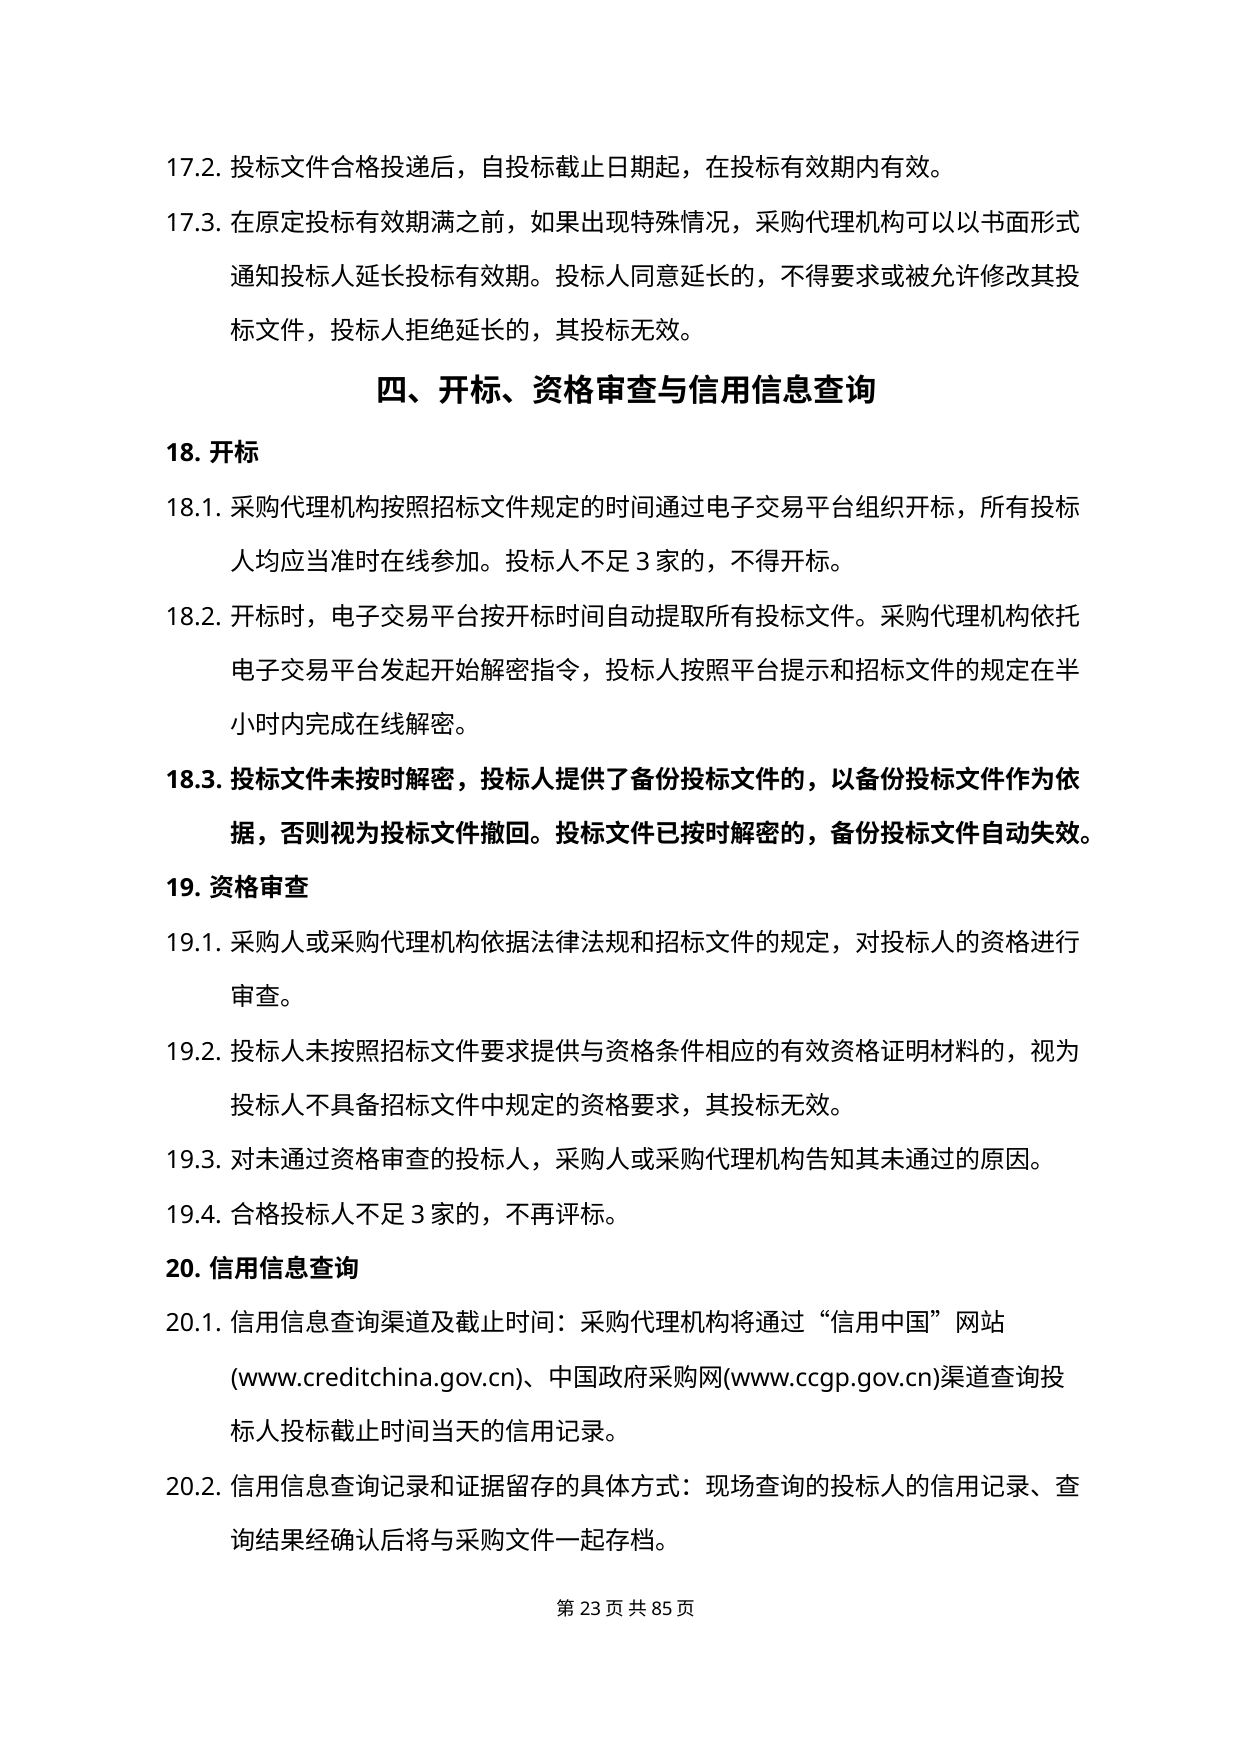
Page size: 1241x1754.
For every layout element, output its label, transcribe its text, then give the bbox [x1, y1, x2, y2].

list 信用信息查询记录和证据留存的具体方式：现场查询的投标人的信用记录、查询结果经确认后将与采购文件一起存档。 [165, 1466, 1087, 1557]
list 在原定投标有效期满之前，如果出现特殊情况，采购代理机构可以以书面形式通知投标人延长投标有效期。投标人同意延长的，不得要求或被允许修改其投标文件，投标人拒绝延长的，其投标无效。 [165, 202, 1087, 347]
text 四、开标、资格审查与信用信息查询 [165, 365, 1087, 410]
list 投标人未按照招标文件要求提供与资格条件相应的有效资格证明材料的，视为投标人不具备招标文件中规定的资格要求，其投标无效。 [165, 1031, 1087, 1122]
list 采购代理机构按照招标文件规定的时间通过电子交易平台组织开标，所有投标人均应当准时在线参加。投标人不足3家的，不得开标。 [165, 487, 1087, 578]
list 资格审查 [165, 868, 1087, 904]
list 合格投标人不足3家的，不再评标。 [165, 1194, 1087, 1230]
list 开标时，电子交易平台按开标时间自动提取所有投标文件。采购代理机构依托电子交易平台发起开始解密指令，投标人按照平台提示和招标文件的规定在半小时内完成在线解密。 [165, 596, 1087, 741]
list 信用信息查询 [165, 1248, 1087, 1285]
list 采购人或采购代理机构依据法律法规和招标文件的规定，对投标人的资格进行审查。 [165, 922, 1087, 1013]
list 投标文件未按时解密，投标人提供了备份投标文件的，以备份投标文件作为依据，否则视为投标文件撤回。投标文件已按时解密的，备份投标文件自动失效。 [165, 759, 1087, 850]
list 对未通过资格审查的投标人，采购人或采购代理机构告知其未通过的原因。 [165, 1140, 1087, 1176]
list 投标文件合格投递后，自投标截止日期起，在投标有效期内有效。 [165, 148, 1087, 184]
list 开标 [165, 433, 1087, 469]
list 信用信息查询渠道及截止时间：采购代理机构将通过“信用中国”网站(www.creditchina.gov.cn)、中国政府采购网(www.ccgp.gov.cn)渠道查询投标人投标截止时间当天的信用记录。 [165, 1303, 1087, 1448]
